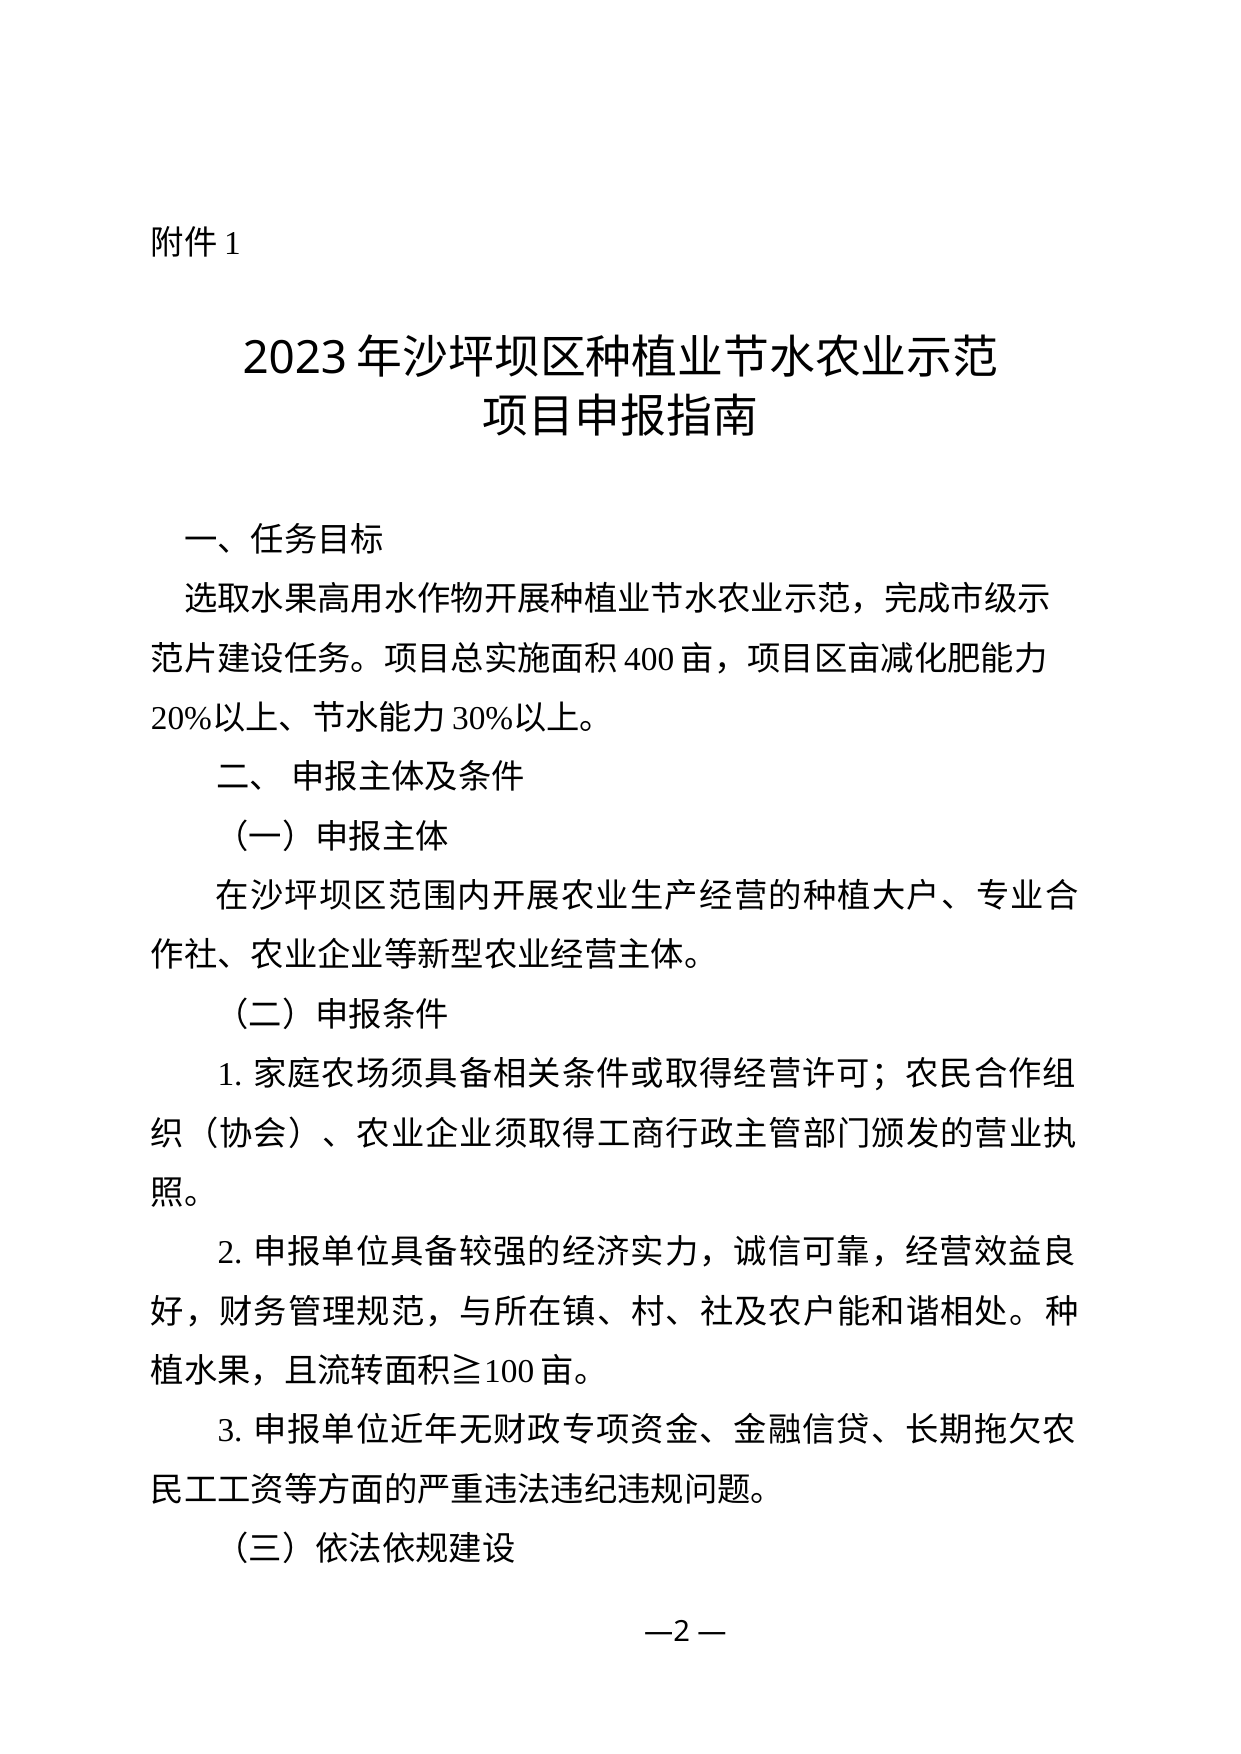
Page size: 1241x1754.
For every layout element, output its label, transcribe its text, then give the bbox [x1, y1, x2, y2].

text 选取水果高用水作物开展种植业节水农业示范，完成市级示范片建设任务。项目总实施面积400亩，项目区亩减化肥能力20%以上、节水能力30%以上。 [151, 563, 1079, 741]
list 申报主体及条件 [216, 741, 1079, 801]
text （一）申报主体 [151, 801, 1079, 860]
text 项目申报指南 [151, 385, 1089, 444]
text 2023年沙坪坝区种植业节水农业示范 [151, 326, 1089, 385]
text （二）申报条件 [151, 979, 1079, 1038]
text 在沙坪坝区范围内开展农业生产经营的种植大户、专业合作社、农业企业等新型农业经营主体。 [151, 860, 1079, 979]
text 附件1 [151, 207, 1089, 266]
text （三）依法依规建设 [151, 1513, 1079, 1572]
text 1. 家庭农场须具备相关条件或取得经营许可；农民合作组织（协会）、农业企业须取得工商行政主管部门颁发的营业执照。 [151, 1038, 1079, 1216]
text 一、任务目标 [151, 504, 1079, 563]
text 3. 申报单位近年无财政专项资金、金融信贷、长期拖欠农民工工资等方面的严重违法违纪违规问题。 [151, 1394, 1079, 1513]
text 2. 申报单位具备较强的经济实力，诚信可靠，经营效益良好，财务管理规范，与所在镇、村、社及农户能和谐相处。种植水果，且流转面积≧100亩。 [151, 1216, 1079, 1394]
